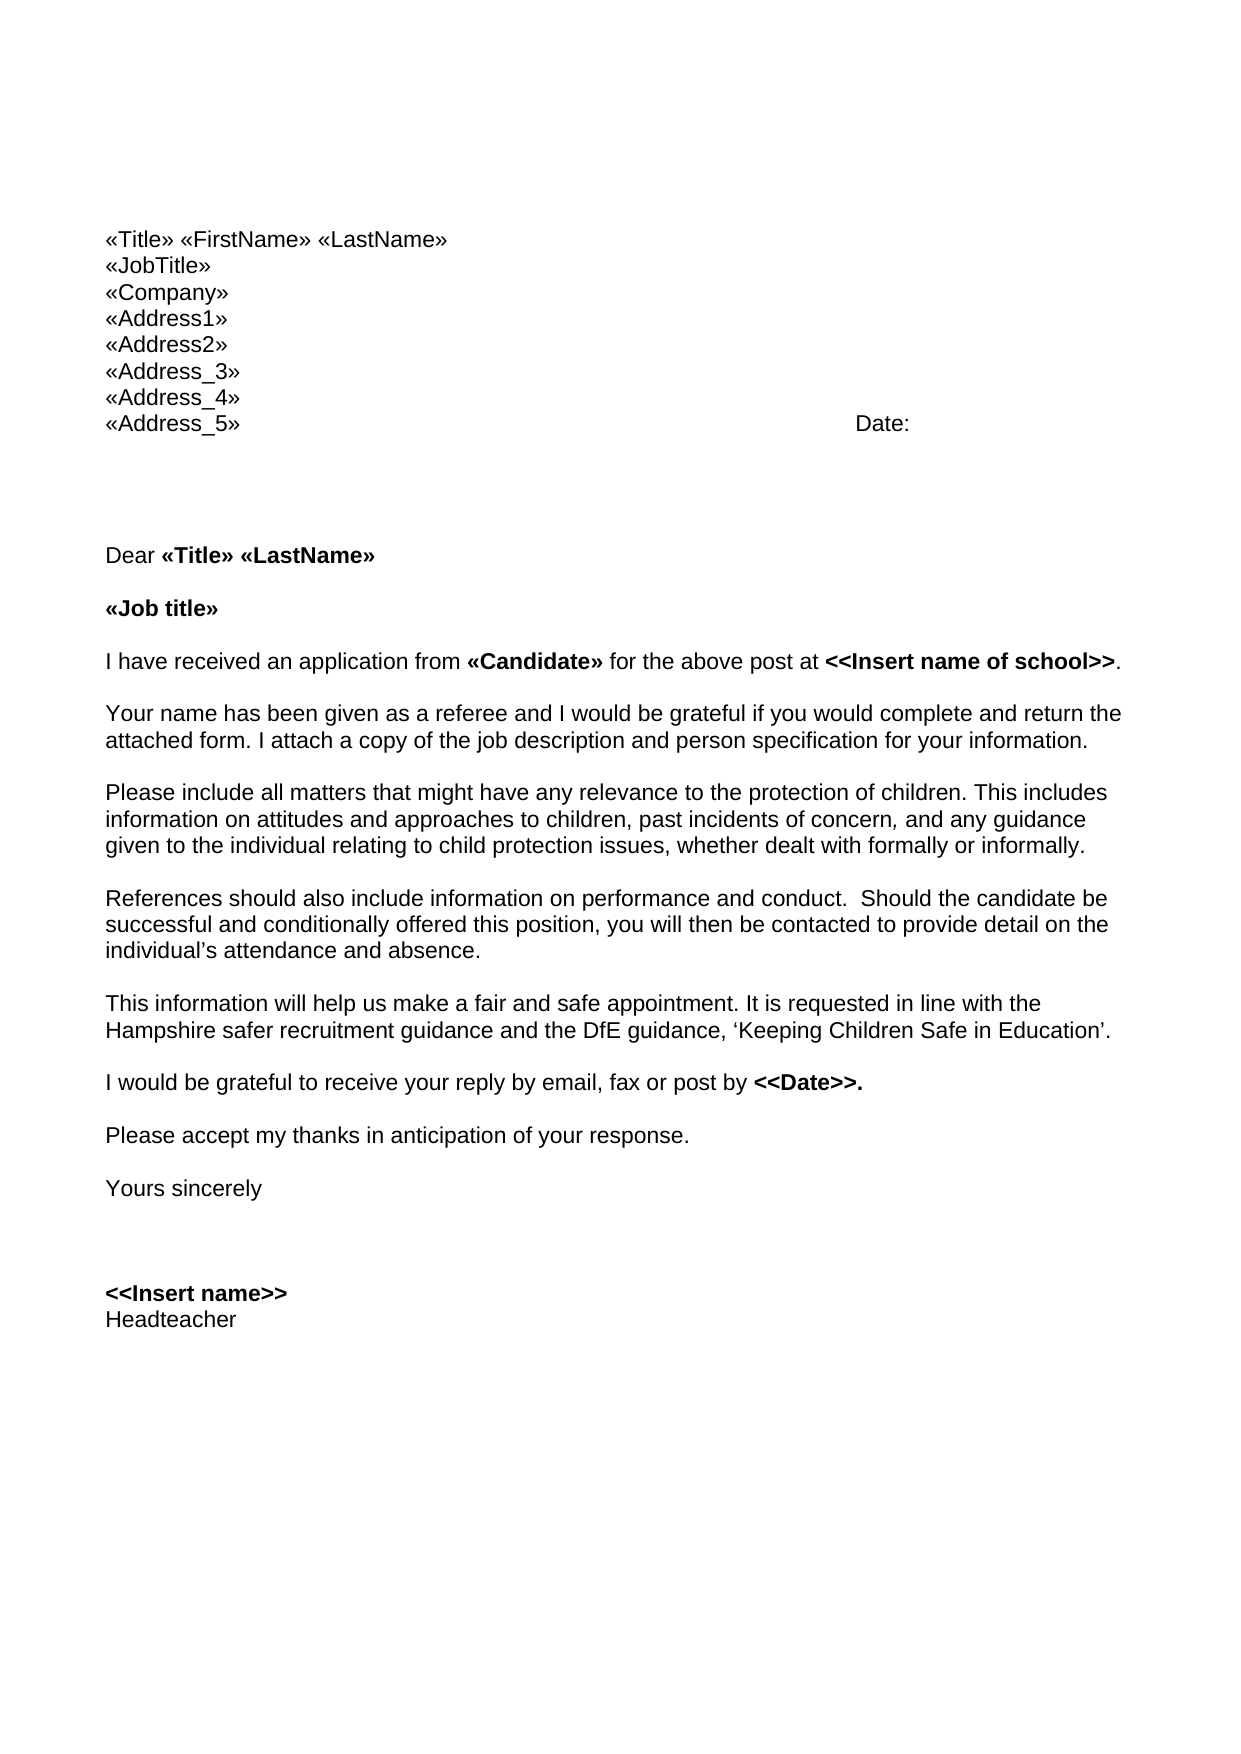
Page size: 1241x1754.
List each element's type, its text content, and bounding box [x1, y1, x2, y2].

text «Address_4» [105, 384, 1135, 410]
text «Address1» [105, 305, 1135, 331]
text «Title» «FirstName» «LastName» [105, 226, 1135, 252]
text «Address_5» Date: [105, 410, 1135, 437]
text Yours sincerely [105, 1175, 1135, 1201]
text Please include all matters that might have any relevance to the protection of children. This includes information on attitudes and approaches to children, past incidents of concern, and any guidance given to the individual relating to child protection issues, whether dealt with formally or informally. [105, 779, 1135, 858]
text Dear «Title» «LastName» [105, 542, 1135, 568]
text «Address_3» [105, 358, 1135, 384]
text «Address2» [105, 331, 1135, 358]
text This information will help us make a fair and safe appointment. It is requested in line with the Hampshire safer recruitment guidance and the DfE guidance, ‘Keeping Children Safe in Education’. [105, 990, 1135, 1043]
text Your name has been given as a referee and I would be grateful if you would complete and return the attached form. I attach a copy of the job description and person specification for your information. [105, 700, 1135, 753]
text Headteacher [105, 1306, 1135, 1333]
text I have received an application from «Candidate» for the above post at <<Insert name of school>>. [105, 648, 1135, 674]
text «Company» [105, 279, 1135, 305]
text «Job title» [105, 595, 1135, 621]
text References should also include information on performance and conduct. Should the candidate be successful and conditionally offered this position, you will then be contacted to provide detail on the individual’s attendance and absence. [105, 885, 1135, 964]
text I would be grateful to receive your reply by email, fax or post by <<Date>>. [105, 1069, 1135, 1096]
text «JobTitle» [105, 252, 1135, 279]
text <<Insert name>> [105, 1280, 1135, 1306]
text Please accept my thanks in anticipation of your response. [105, 1122, 1135, 1148]
